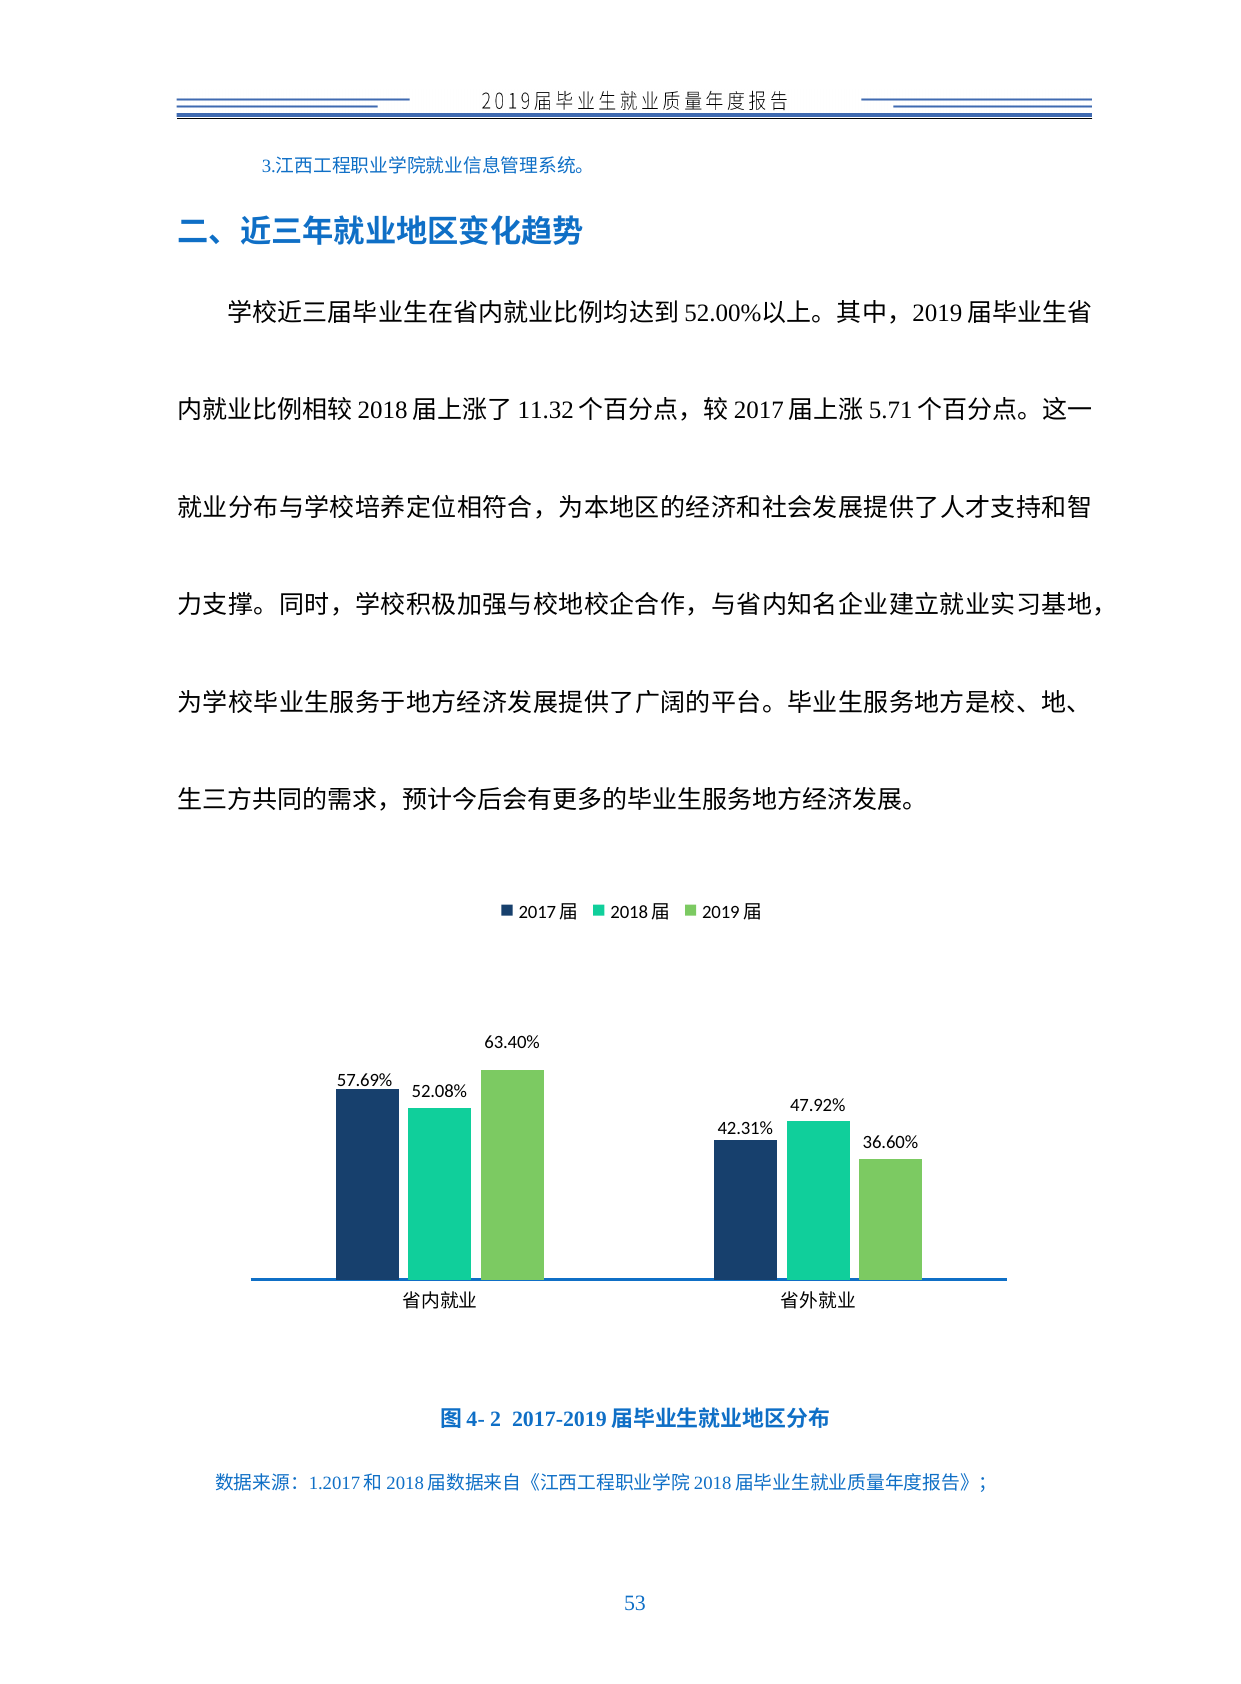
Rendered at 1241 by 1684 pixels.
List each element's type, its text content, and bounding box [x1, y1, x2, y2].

picture [176, 89, 1092, 117]
text 图4- 2 2017-2019届毕业生就业地区分布 [177, 1401, 1092, 1433]
text 3.江西工程职业学院就业信息管理系统。 [177, 148, 1092, 180]
text 数据来源：1.2017和2018届数据来自《江西工程职业学院2018届毕业生就业质量年度报告》； [177, 1465, 1092, 1498]
text 二、近三年就业地区变化趋势 [177, 196, 1092, 261]
text 学校近三届毕业生在省内就业比例均达到52.00%以上。其中，2019届毕业生省内就业比例相较2018届上涨了11.32个百分点，较2017届上涨5.71个百分点。这一就业分布与学校培养定位相符合，为本地区的经济和社会发展提供了人才支持和智力支撑。同时，学校积极加强与校地校企合作，与省内知名企业建立就业实习基地，为学校毕业生服务于地方经济发展提供了广阔的平台。毕业生服务地方是校、地、生三方共同的需求，预计今后会有更多的毕业生服务地方经济发展。 [177, 278, 1092, 830]
